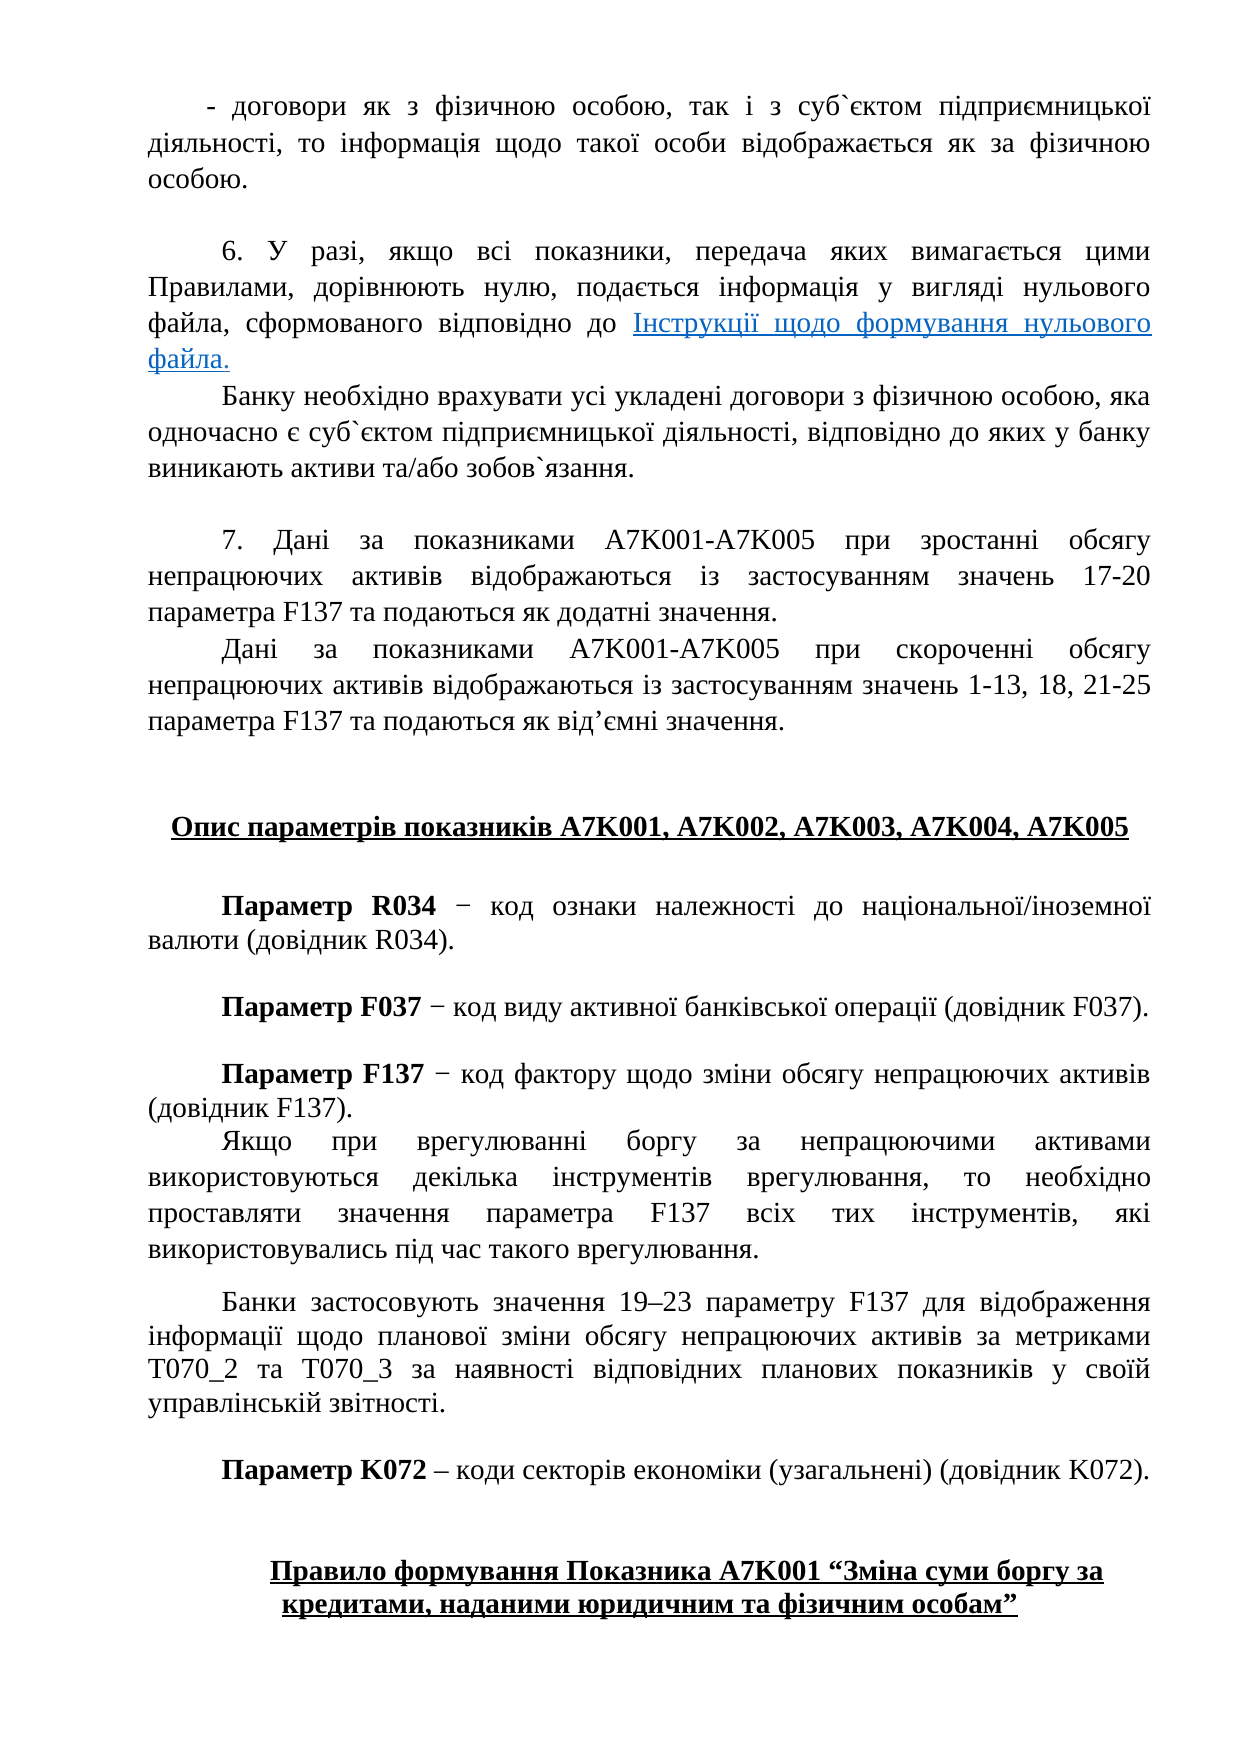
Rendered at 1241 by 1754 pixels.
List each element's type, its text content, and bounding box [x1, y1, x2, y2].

list Параметр F137 − код фактору щодо зміни обсягу непрацюючих активів (довідник F137). [148, 1056, 1152, 1123]
text Дані за показниками A7K001-A7K005 при скороченні обсягу непрацюючих активів відображаються із застосуванням значень 1-13, 18, 21-25 параметра F137 та подаються як від’ємні значення. [148, 631, 1152, 737]
text 7. Дані за показниками A7K001-A7K005 при зростанні обсягу непрацюючих активів відображаються із застосуванням значень 17-20 параметра F137 та подаються як додатні значення. [148, 522, 1152, 628]
text Опис параметрів показників A7K001, A7K002, A7K003, A7K004, A7K005 [148, 809, 1152, 842]
list Банки застосовують значення 19–23 параметру F137 для відображення інформації щодо планової зміни обсягу непрацюючих активів за метриками Т070_2 та Т070_3 за наявності відповідних планових показників у своїй управлінській звітності. [148, 1284, 1152, 1419]
text Якщо при врегулюванні боргу за непрацюючими активами використовуються декілька інструментів врегулювання, то необхідно проставляти значення параметра F137 всіх тих інструментів, які використовувались під час такого врегулювання. [148, 1123, 1152, 1265]
text 6. У разі, якщо всі показники, передача яких вимагається цими Правилами, дорівнюють нулю, подається інформація у вигляді нульового файла, сформованого відповідно до Інструкції щодо формування нульового файла. [148, 233, 1152, 375]
text - договори як з фізичною особою, так і з суб`єктом підприємницької діяльності, то інформація щодо такої особи відображається як за фізичною особою. [148, 88, 1152, 194]
text Правило формування Показника A7K001 “Зміна суми боргу за кредитами, наданими юридичним та фізичним особам” [148, 1553, 1152, 1620]
text Параметр R034 − код ознаки належності до національної/іноземної валюти (довідник R034). [148, 888, 1152, 956]
text Банку необхідно врахувати усі укладені договори з фізичною особою, яка одночасно є суб`єктом підприємницької діяльності, відповідно до яких у банку виникають активи та/або зобов`язання. [148, 378, 1152, 483]
list Параметр F037 − код виду активної банківської операції (довідник F037). [148, 989, 1152, 1023]
list Параметр K072 – коди секторів економіки (узагальнені) (довідник K072). [148, 1452, 1152, 1486]
